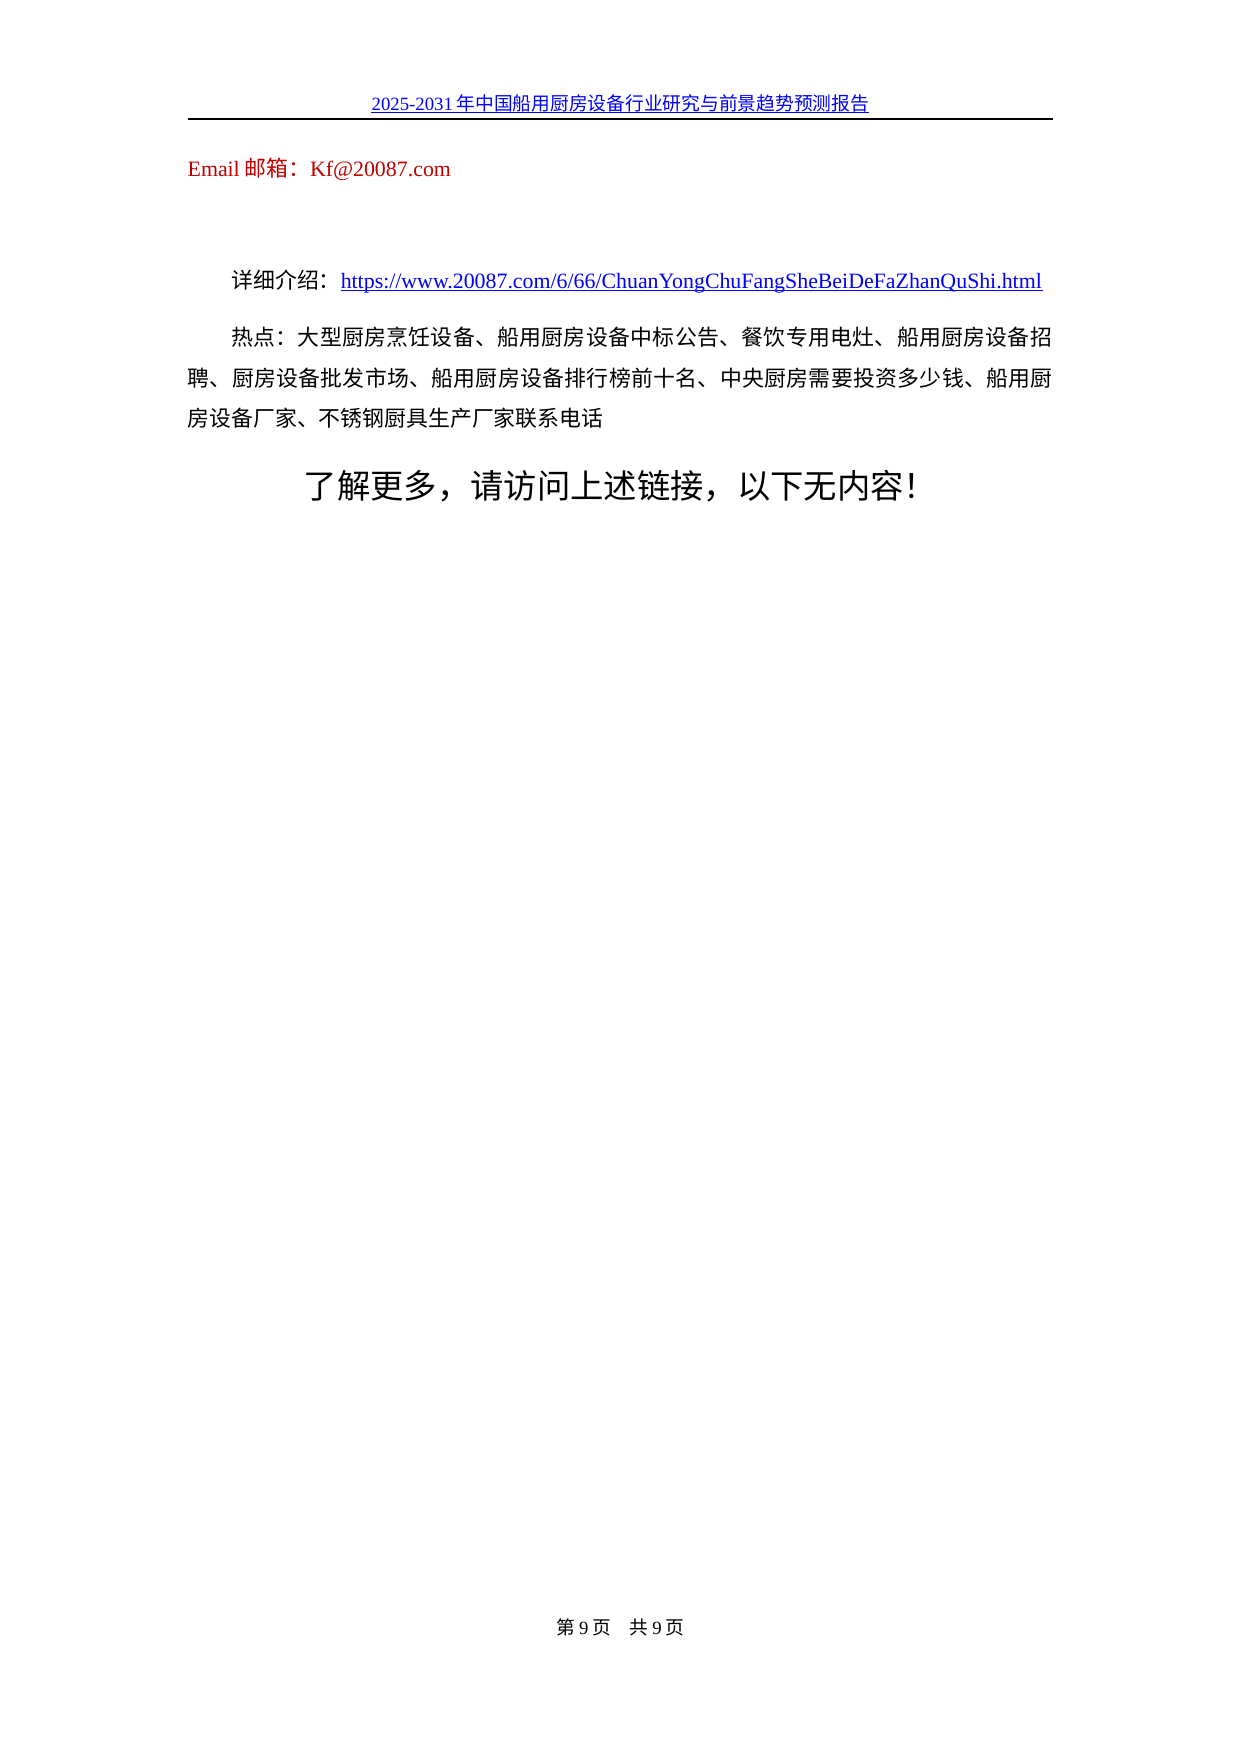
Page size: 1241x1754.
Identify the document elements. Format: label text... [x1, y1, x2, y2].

text Email邮箱：Kf@20087.com [187, 150, 1053, 183]
title 了解更多，请访问上述链接，以下无内容！ [187, 451, 1053, 516]
text 详细介绍：https://www.20087.com/6/66/ChuanYongChuFangSheBeiDeFaZhanQuShi.html [187, 263, 1053, 296]
text 热点：大型厨房烹饪设备、船用厨房设备中标公告、餐饮专用电灶、船用厨房设备招聘、厨房设备批发市场、船用厨房设备排行榜前十名、中央厨房需要投资多少钱、船用厨房设备厂家、不锈钢厨具生产厂家联系电话 [187, 320, 1053, 433]
